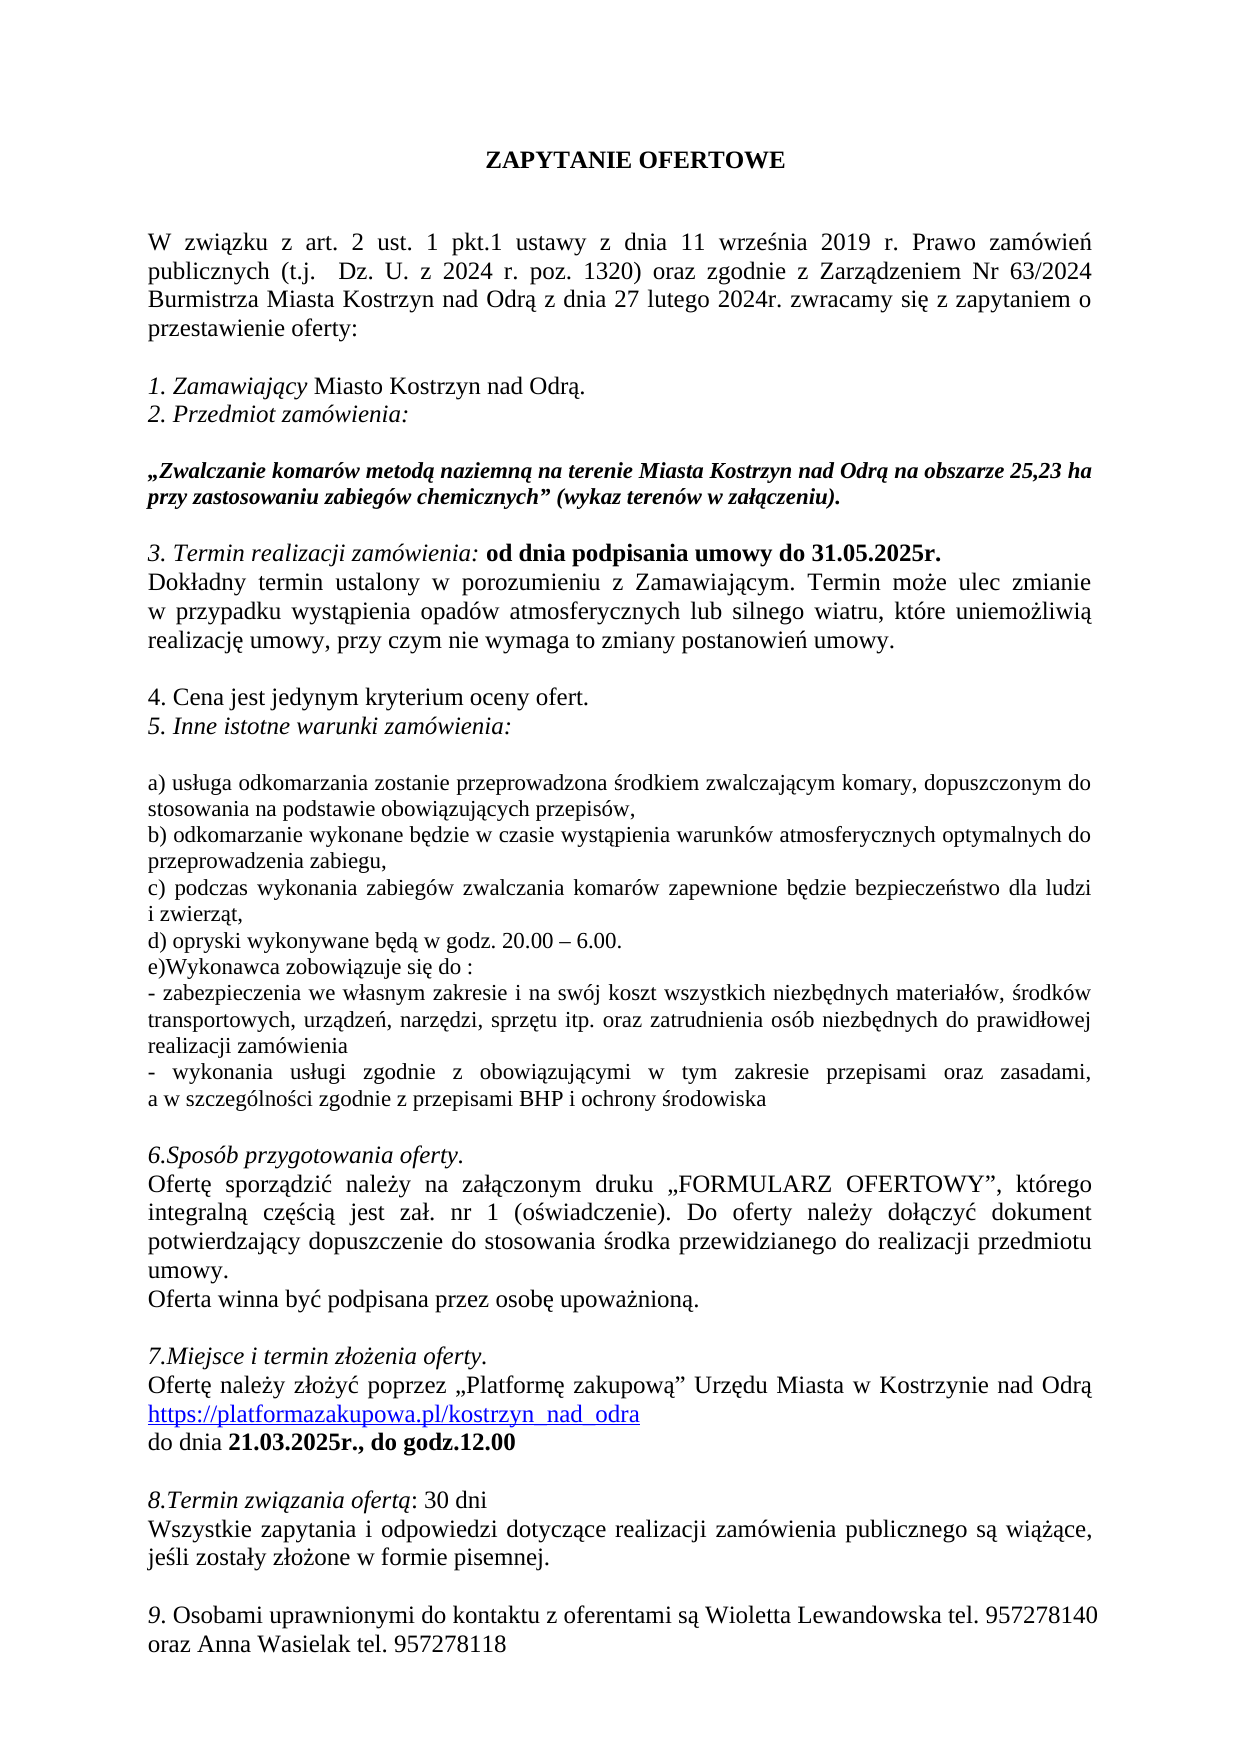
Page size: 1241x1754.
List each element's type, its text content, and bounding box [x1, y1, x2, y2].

text 3. Termin realizacji zamówienia: od dnia podpisania umowy do 31.05.2025r. [148, 538, 1093, 567]
text 8.Termin związania ofertą: 30 dni [148, 1485, 1093, 1514]
text b) odkomarzanie wykonane będzie w czasie wystąpienia warunków atmosferycznych optymalnych do przeprowadzenia zabiegu, [148, 821, 1093, 874]
text Ofertę sporządzić należy na załączonym druku „FORMULARZ OFERTOWY”, którego integralną częścią jest zał. nr 1 (oświadczenie). Do oferty należy dołączyć dokument potwierdzający dopuszczenie do stosowania środka przewidzianego do realizacji przedmiotu umowy. [148, 1169, 1093, 1284]
text 9. Osobami uprawnionymi do kontaktu z oferentami są Wioletta Lewandowska tel. 957278140 oraz Anna Wasielak tel. 957278118 [148, 1600, 1137, 1657]
text „Zwalczanie komarów metodą naziemną na terenie Miasta Kostrzyn nad Odrą na obszarze 25,23 ha przy zastosowaniu zabiegów chemicznych” (wykaz terenów w załączeniu). [148, 457, 1093, 510]
text d) opryski wykonywane będą w godz. 20.00 – 6.00. [148, 927, 1093, 953]
text 1. Zamawiający Miasto Kostrzyn nad Odrą. [148, 371, 1093, 399]
text ZAPYTANIE OFERTOWE [148, 145, 1093, 174]
text 4. Cena jest jedynym kryterium oceny ofert. [148, 682, 1093, 711]
text - zabezpieczenia we własnym zakresie i na swój koszt wszystkich niezbędnych materiałów, środków transportowych, urządzeń, narzędzi, sprzętu itp. oraz zatrudnienia osób niezbędnych do prawidłowej realizacji zamówienia [148, 979, 1093, 1058]
text 5. Inne istotne warunki zamówienia: [148, 711, 1093, 740]
text - wykonania usługi zgodnie z obowiązującymi w tym zakresie przepisami oraz zasadami, a w szczególności zgodnie z przepisami BHP i ochrony środowiska [148, 1058, 1093, 1111]
text 7.Miejsce i termin złożenia oferty. [148, 1341, 1093, 1370]
text e)Wykonawca zobowiązuje się do : [148, 953, 1093, 979]
text Ofertę należy złożyć poprzez „Platformę zakupową” Urzędu Miasta w Kostrzynie nad Odrą https://platformazakupowa.pl/kostrzyn_nad_odra [148, 1370, 1093, 1427]
text 2. Przedmiot zamówienia: [148, 399, 1093, 428]
text Oferta winna być podpisana przez osobę upoważnioną. [148, 1284, 1093, 1312]
text c) podczas wykonania zabiegów zwalczania komarów zapewnione będzie bezpieczeństwo dla ludzi i zwierząt, [148, 874, 1093, 927]
text Dokładny termin ustalony w porozumieniu z Zamawiającym. Termin może ulec zmianie w przypadku wystąpienia opadów atmosferycznych lub silnego wiatru, które uniemożliwią realizację umowy, przy czym nie wymaga to zmiany postanowień umowy. [148, 567, 1093, 653]
text W związku z art. 2 ust. 1 pkt.1 ustawy z dnia 11 września 2019 r. Prawo zamówień publicznych (t.j. Dz. U. z 2024 r. poz. 1320) oraz zgodnie z Zarządzeniem Nr 63/2024 Burmistrza Miasta Kostrzyn nad Odrą z dnia 27 lutego 2024r. zwracamy się z zapytaniem o przestawienie oferty: [148, 227, 1093, 342]
text 6.Sposób przygotowania oferty. [148, 1140, 1093, 1169]
text a) usługa odkomarzania zostanie przeprowadzona środkiem zwalczającym komary, dopuszczonym do stosowania na podstawie obowiązujących przepisów, [148, 768, 1093, 821]
text do dnia 21.03.2025r., do godz.12.00 [148, 1427, 1093, 1456]
text Wszystkie zapytania i odpowiedzi dotyczące realizacji zamówienia publicznego są wiążące, jeśli zostały złożone w formie pisemnej. [148, 1514, 1093, 1571]
